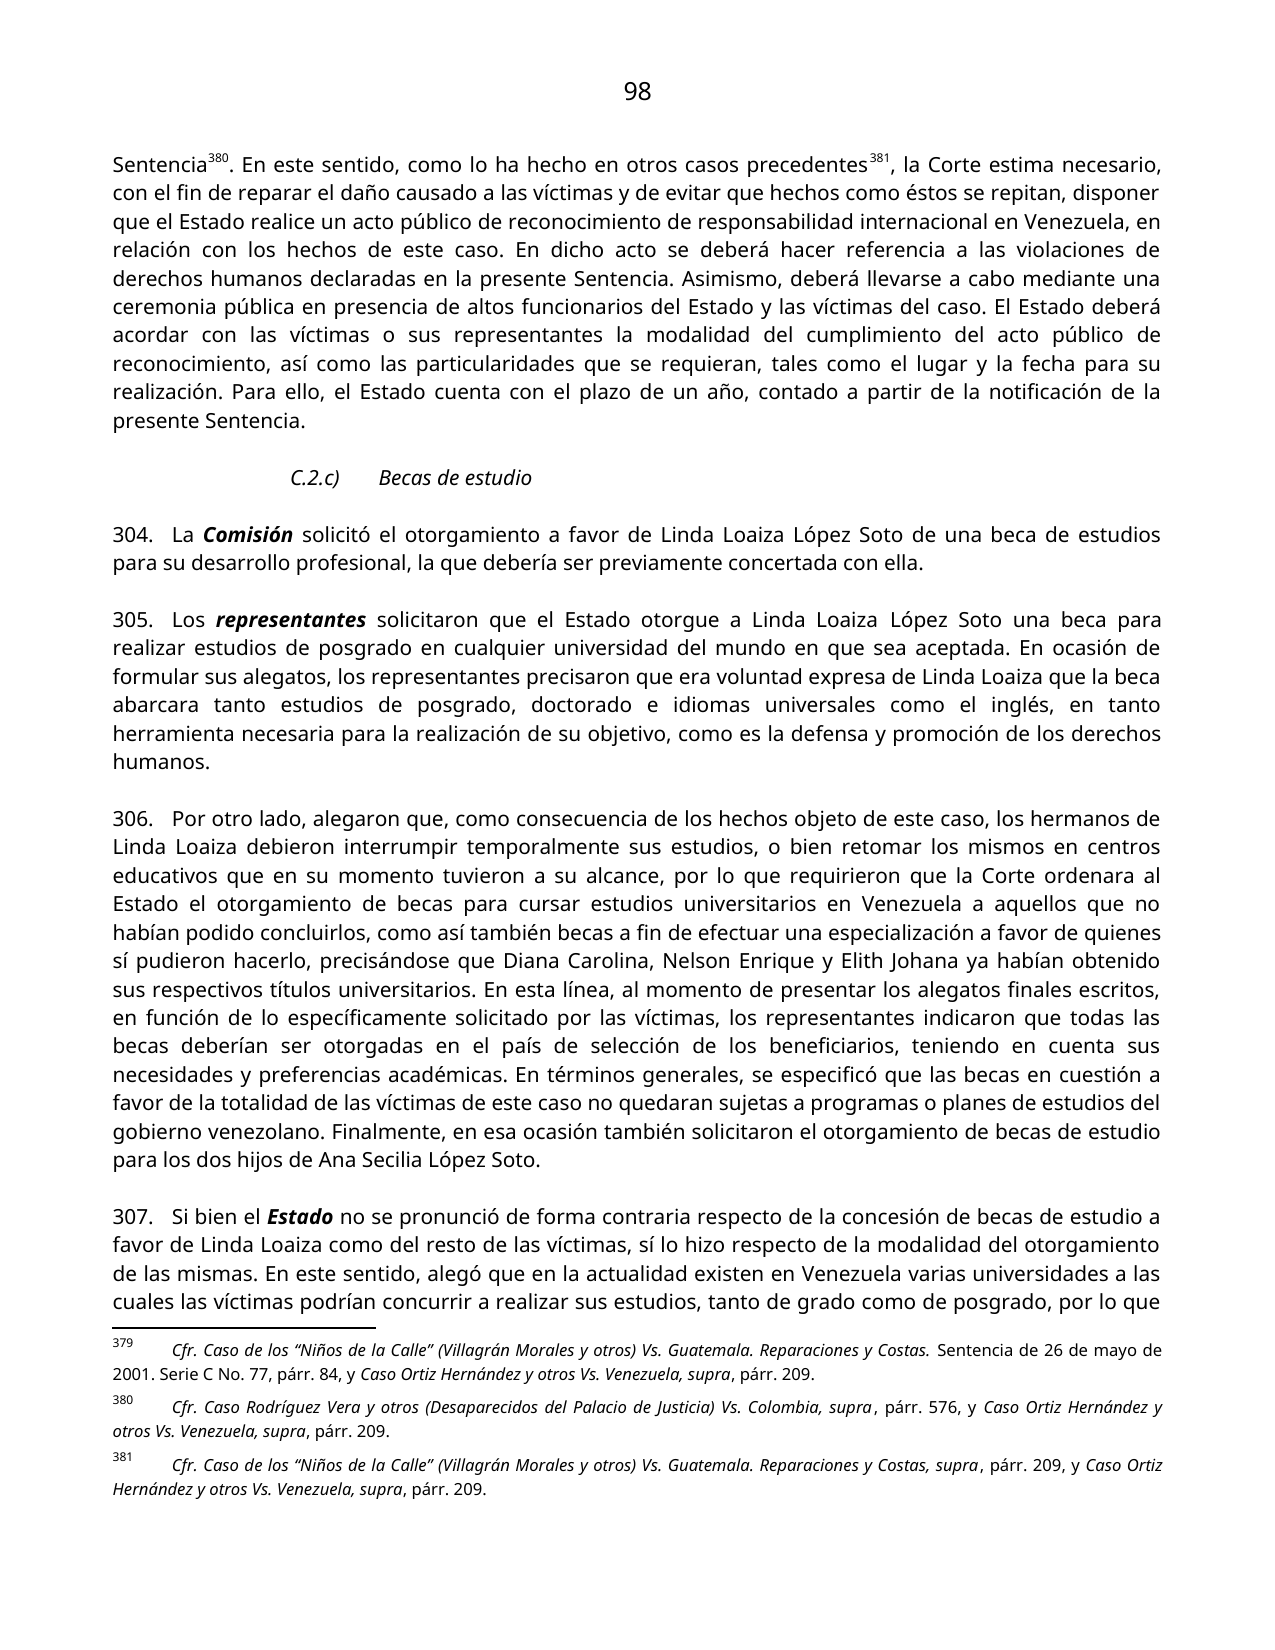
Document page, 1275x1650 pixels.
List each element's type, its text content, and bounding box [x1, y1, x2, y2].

text C.2.c) Becas de estudio [290, 463, 1162, 491]
list Los representantes solicitaron que el Estado otorgue a Linda Loaiza López Soto una beca para realizar estudios de posgrado en cualquier universidad del mundo en que sea aceptada. En ocasión de formular sus alegatos, los representantes precisaron que era voluntad expresa de Linda Loaiza que la beca abarcara tanto estudios de posgrado, doctorado e idiomas universales como el inglés, en tanto herramienta necesaria para la realización de su objetivo, como es la defensa y promoción de los derechos humanos. [112, 605, 1162, 776]
list La Comisión solicitó el otorgamiento a favor de Linda Loaiza López Soto de una beca de estudios para su desarrollo profesional, la que debería ser previamente concertada con ella. [112, 520, 1162, 577]
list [112, 150, 1162, 434]
list Por otro lado, alegaron que, como consecuencia de los hechos objeto de este caso, los hermanos de Linda Loaiza debieron interrumpir temporalmente sus estudios, o bien retomar los mismos en centros educativos que en su momento tuvieron a su alcance, por lo que requirieron que la Corte ordenara al Estado el otorgamiento de becas para cursar estudios universitarios en Venezuela a aquellos que no habían podido concluirlos, como así también becas a fin de efectuar una especialización a favor de quienes sí pudieron hacerlo, precisándose que Diana Carolina, Nelson Enrique y Elith Johana ya habían obtenido sus respectivos títulos universitarios. En esta línea, al momento de presentar los alegatos finales escritos, en función de lo específicamente solicitado por las víctimas, los representantes indicaron que todas las becas deberían ser otorgadas en el país de selección de los beneficiarios, teniendo en cuenta sus necesidades y preferencias académicas. En términos generales, se especificó que las becas en cuestión a favor de la totalidad de las víctimas de este caso no quedaran sujetas a programas o planes de estudios del gobierno venezolano. Finalmente, en esa ocasión también solicitaron el otorgamiento de becas de estudio para los dos hijos de Ana Secilia López Soto. [112, 804, 1162, 1174]
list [112, 1202, 1162, 1316]
